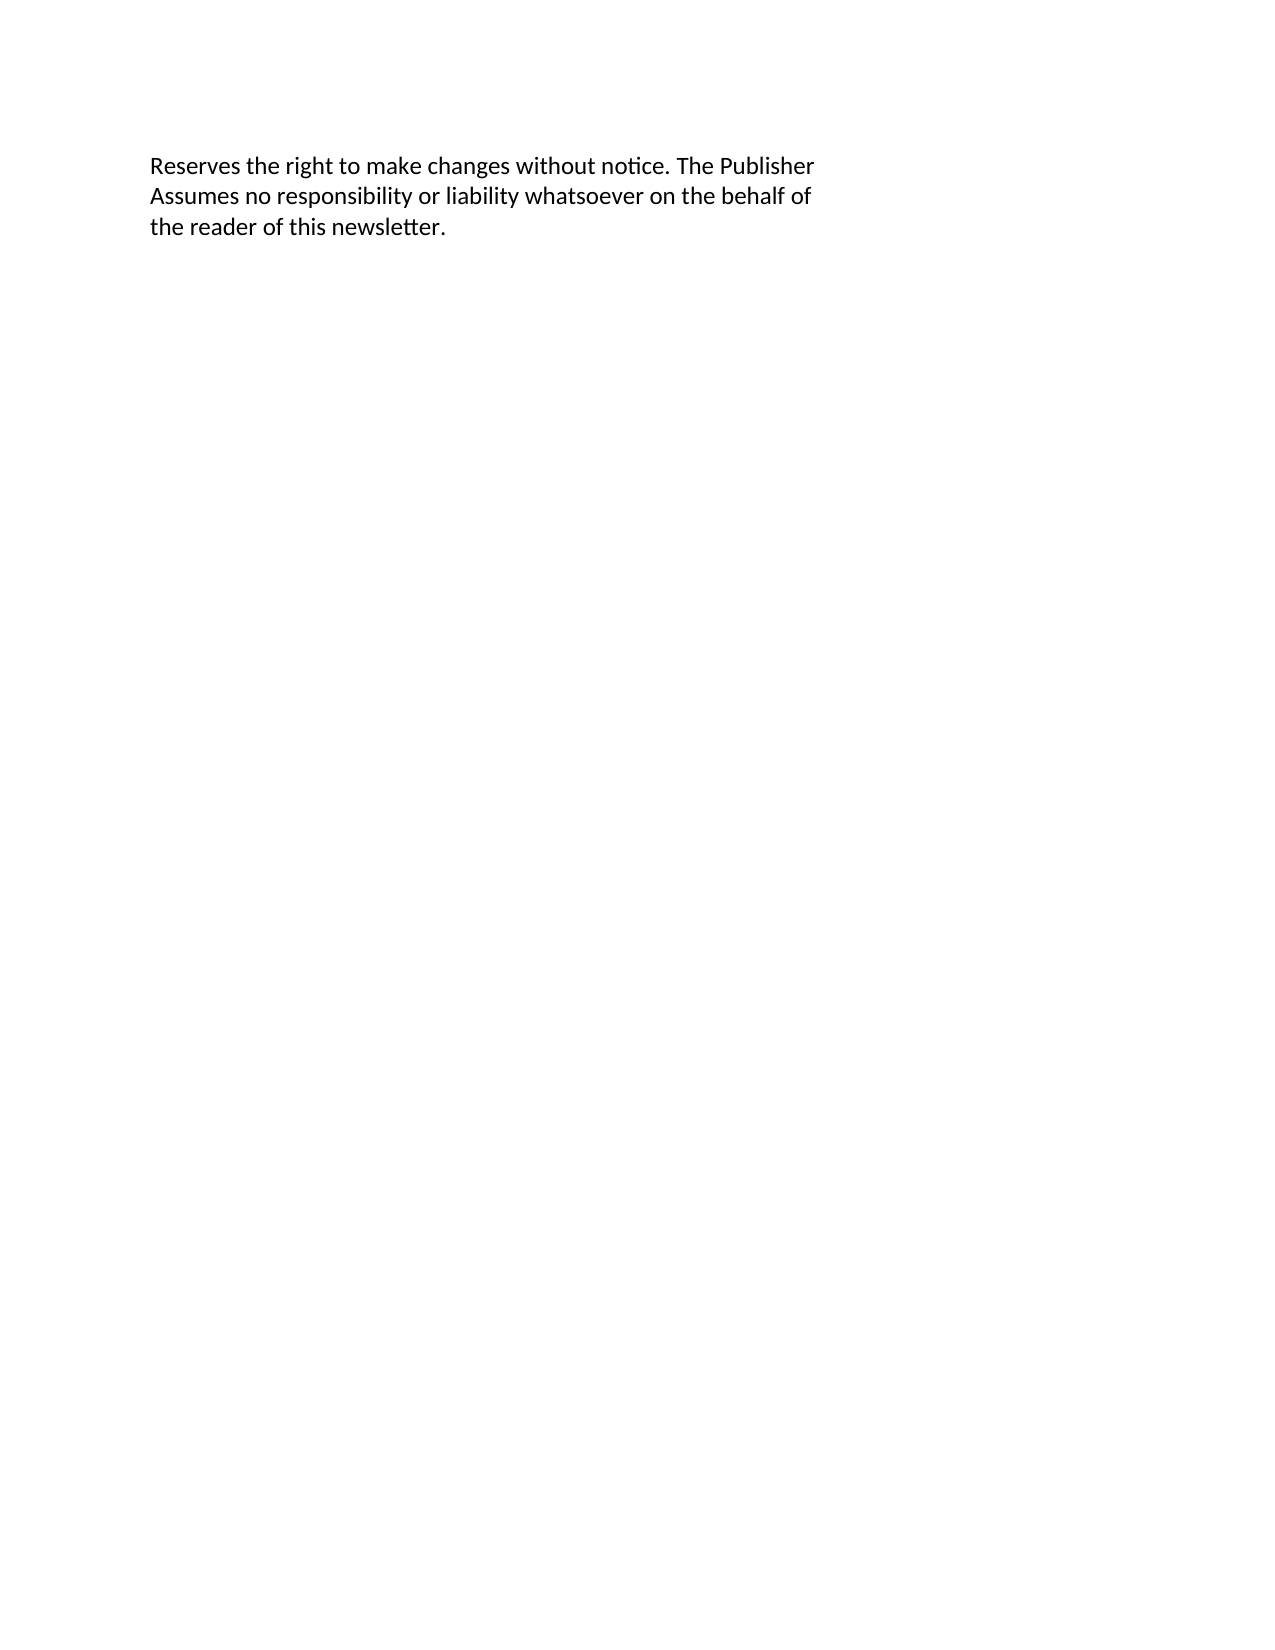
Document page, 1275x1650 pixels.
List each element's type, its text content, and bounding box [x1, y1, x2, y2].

text Assumes no responsibility or liability whatsoever on the behalf of [150, 181, 1125, 211]
text the reader of this newsletter. [150, 211, 1125, 242]
text Reserves the right to make changes without notice. The Publisher [150, 150, 1125, 181]
